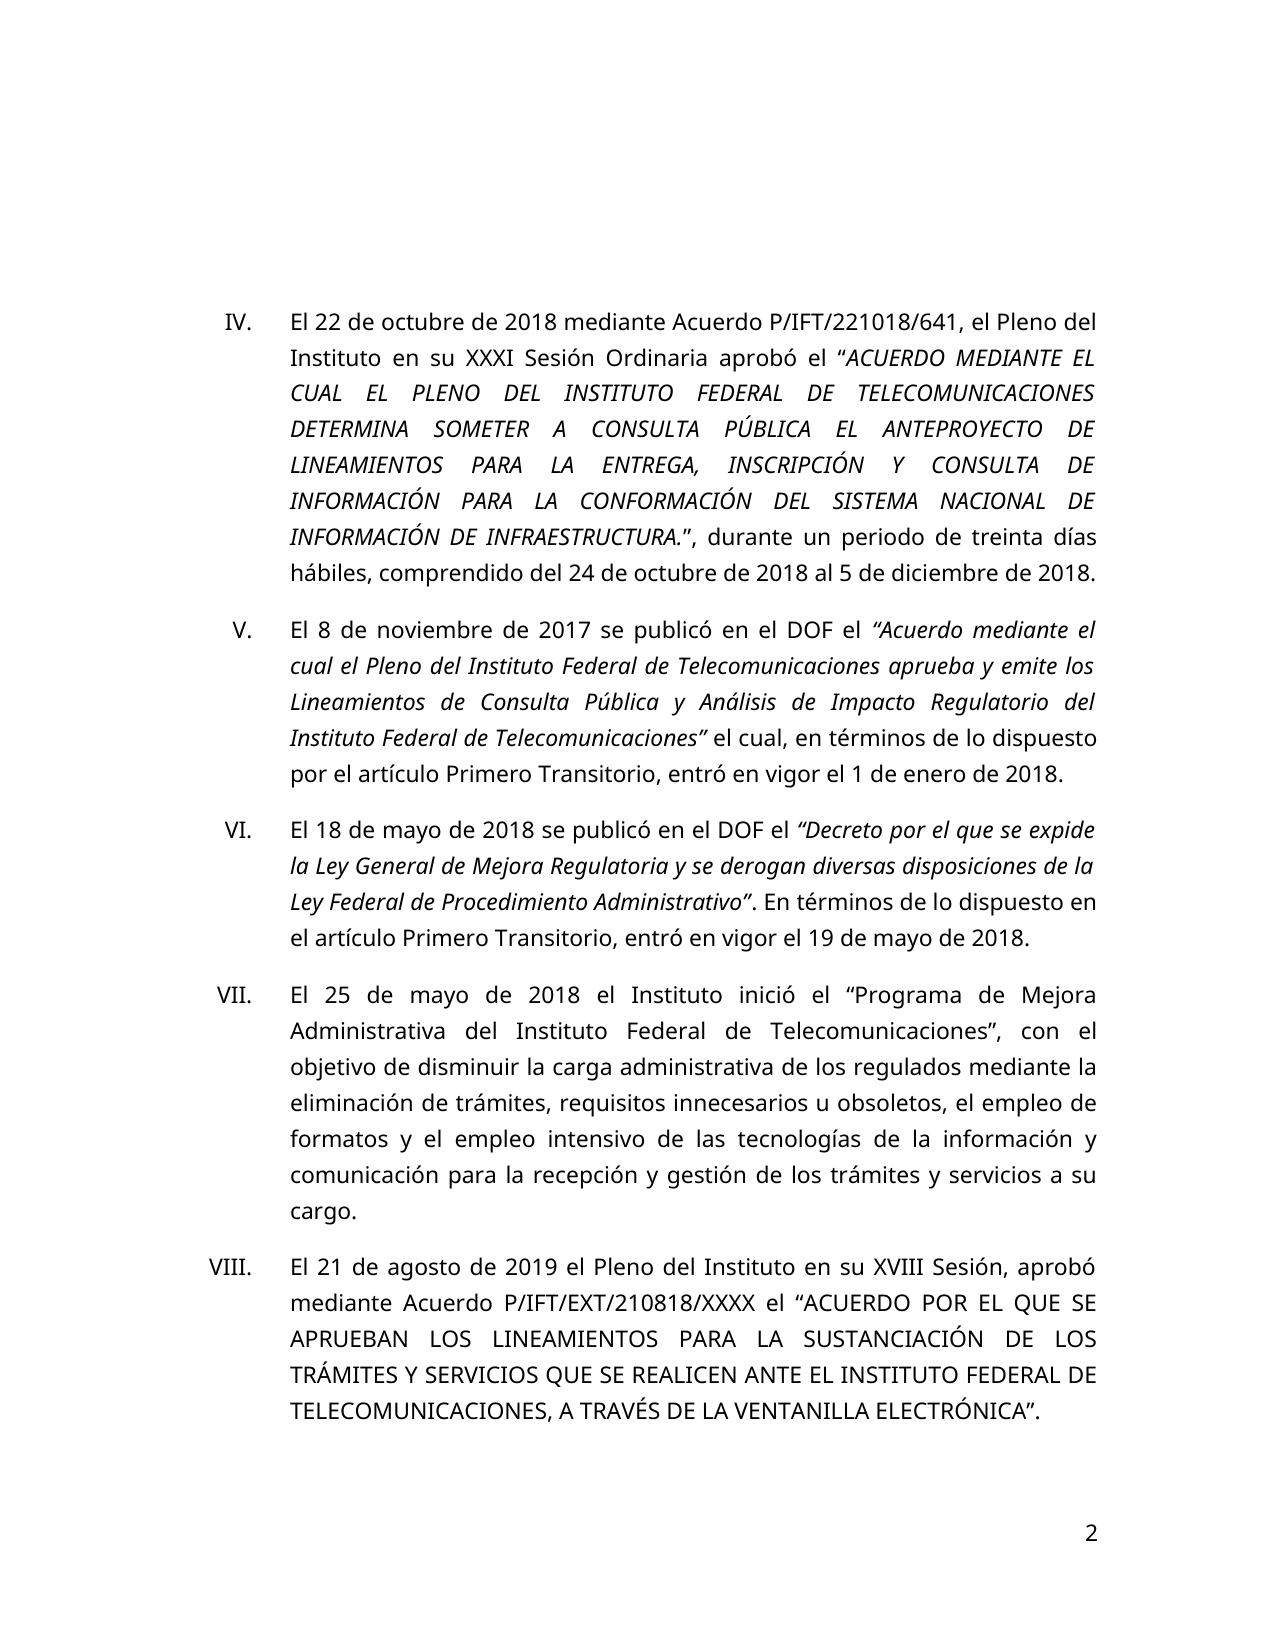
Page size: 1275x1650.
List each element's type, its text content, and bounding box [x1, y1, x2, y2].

text El 22 de octubre de 2018 mediante Acuerdo P/IFT/221018/641, el Pleno del Instituto en su XXXI Sesión Ordinaria aprobó el “ACUERDO MEDIANTE EL CUAL EL PLENO DEL INSTITUTO FEDERAL DE TELECOMUNICACIONES DETERMINA SOMETER A CONSULTA PÚBLICA EL ANTEPROYECTO DE LINEAMIENTOS PARA LA ENTREGA, INSCRIPCIÓN Y CONSULTA DE INFORMACIÓN PARA LA CONFORMACIÓN DEL SISTEMA NACIONAL DE INFORMACIÓN DE INFRAESTRUCTURA.”, durante un periodo de treinta días hábiles, comprendido del 24 de octubre de 2018 al 5 de diciembre de 2018. [252, 306, 1098, 588]
text El 25 de mayo de 2018 el Instituto inició el “Programa de Mejora Administrativa del Instituto Federal de Telecomunicaciones”, con el objetivo de disminuir la carga administrativa de los regulados mediante la eliminación de trámites, requisitos innecesarios u obsoletos, el empleo de formatos y el empleo intensivo de las tecnologías de la información y comunicación para la recepción y gestión de los trámites y servicios a su cargo. [252, 979, 1098, 1226]
text El 18 de mayo de 2018 se publicó en el DOF el “Decreto por el que se expide la Ley General de Mejora Regulatoria y se derogan diversas disposiciones de la Ley Federal de Procedimiento Administrativo”. En términos de lo dispuesto en el artículo Primero Transitorio, entró en vigor el 19 de mayo de 2018. [252, 814, 1098, 953]
text El 21 de agosto de 2019 el Pleno del Instituto en su XVIII Sesión, aprobó mediante Acuerdo P/IFT/EXT/210818/XXXX el “ACUERDO POR EL QUE SE APRUEBAN LOS LINEAMIENTOS PARA LA SUSTANCIACIÓN DE LOS TRÁMITES Y SERVICIOS QUE SE REALICEN ANTE EL INSTITUTO FEDERAL DE TELECOMUNICACIONES, A TRAVÉS DE LA VENTANILLA ELECTRÓNICA”. [252, 1251, 1098, 1426]
text El 8 de noviembre de 2017 se publicó en el DOF el “Acuerdo mediante el cual el Pleno del Instituto Federal de Telecomunicaciones aprueba y emite los Lineamientos de Consulta Pública y Análisis de Impacto Regulatorio del Instituto Federal de Telecomunicaciones” el cual, en términos de lo dispuesto por el artículo Primero Transitorio, entró en vigor el 1 de enero de 2018. [252, 614, 1098, 789]
